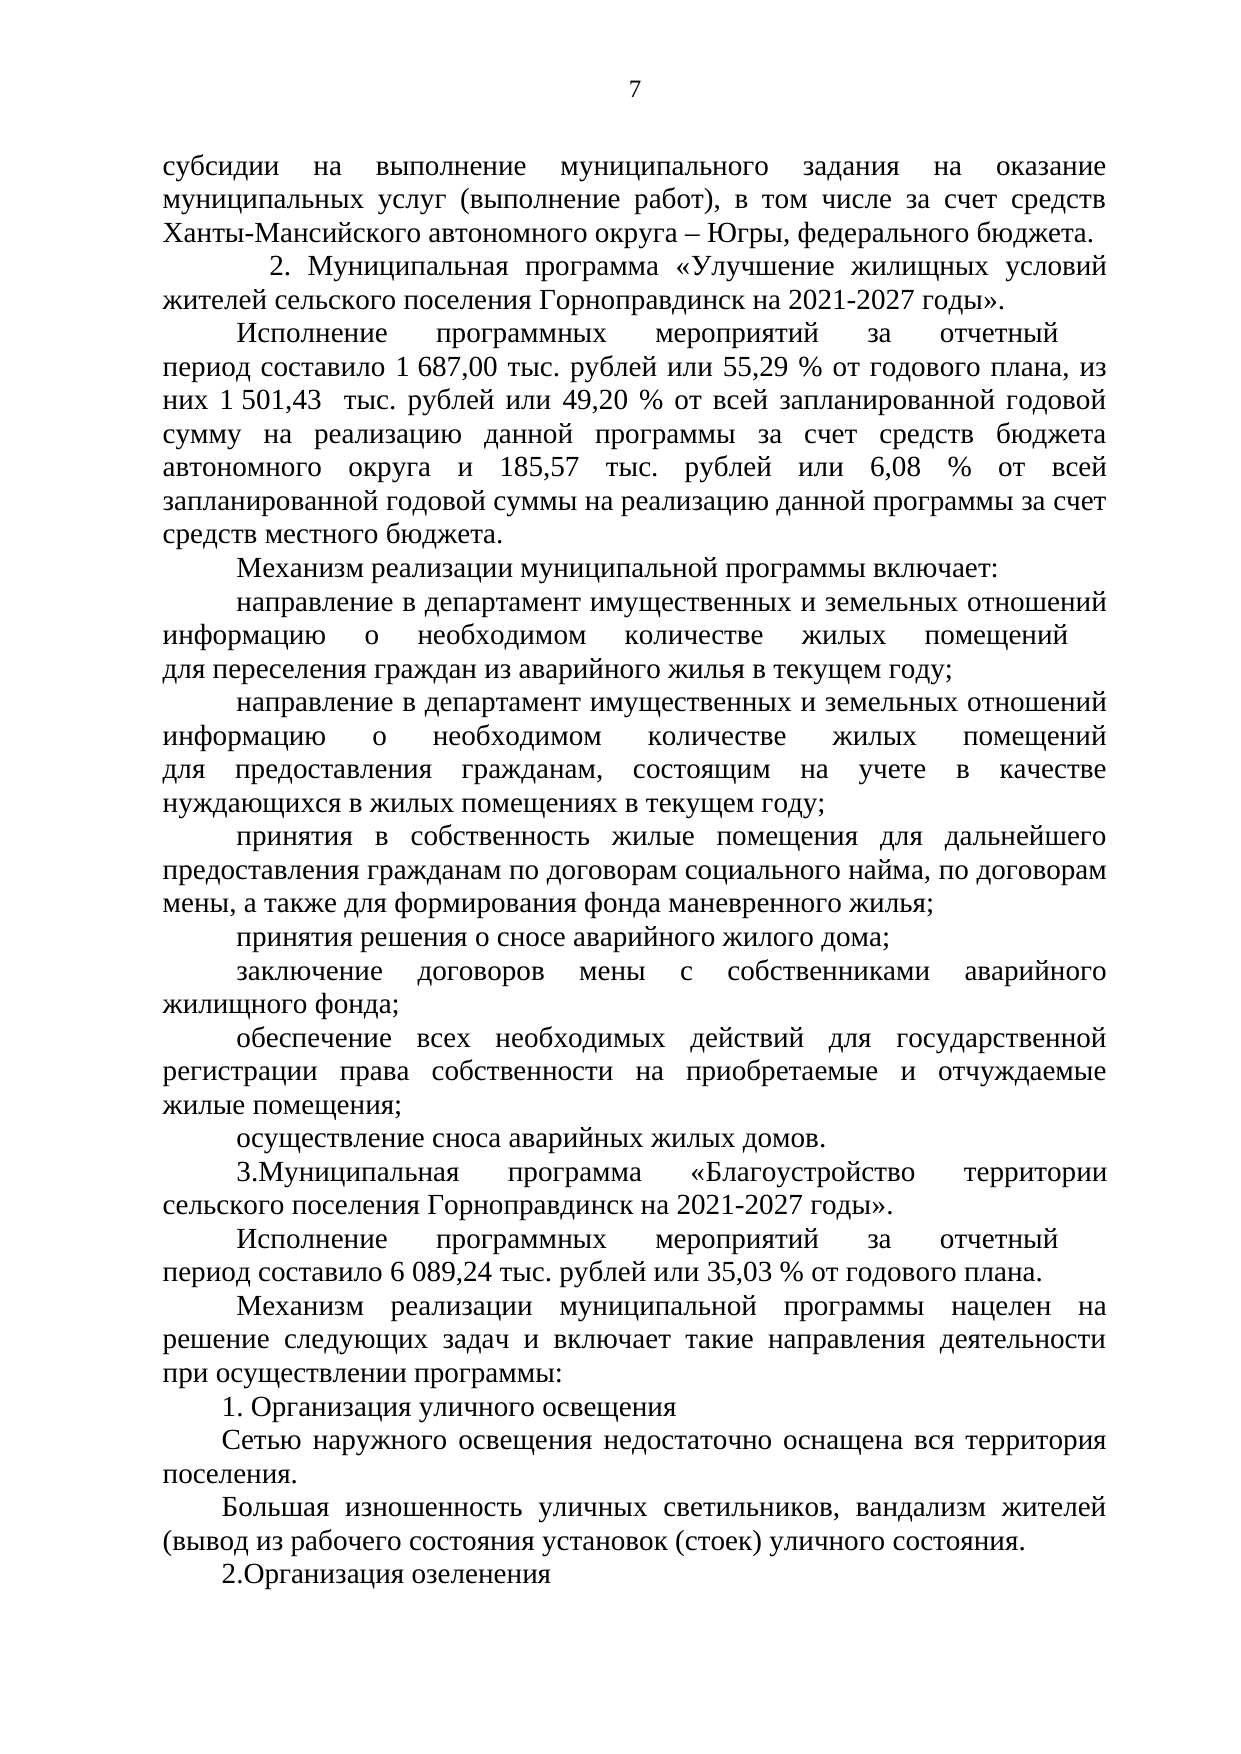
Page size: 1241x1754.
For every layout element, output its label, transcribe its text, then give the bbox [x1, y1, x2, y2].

text принятия в собственность жилые помещения для дальнейшего предоставления гражданам по договорам социального найма, по договорам мены, а также для формирования фонда маневренного жилья; [162, 818, 1107, 919]
text Механизм реализации муниципальной программы нацелен на решение следующих задач и включает такие направления деятельности при осуществлении программы: [162, 1288, 1107, 1389]
text направление в департамент имущественных и земельных отношений информацию о необходимом количестве жилых помещений для переселения граждан из аварийного жилья в текущем году; [162, 584, 1107, 684]
text осуществление сноса аварийных жилых домов. [162, 1120, 1107, 1154]
text 2.Организация озеленения [162, 1556, 1107, 1590]
text 3.Муниципальная программа «Благоустройство территории сельского поселения Горноправдинск на 2021-2027 годы». [162, 1154, 1107, 1221]
text 1. Организация уличного освещения [162, 1389, 1107, 1422]
text Исполнение программных мероприятий за отчетный период составило 1 687,00 тыс. рублей или 55,29 % от годового плана, из них 1 501,43 тыс. рублей или 49,20 % от всей запланированной годовой сумму на реализацию данной программы за счет средств бюджета автономного округа и 185,57 тыс. рублей или 6,08 % от всей запланированной годовой суммы на реализацию данной программы за счет средств местного бюджета. [162, 315, 1107, 550]
text принятия решения о сносе аварийного жилого дома; [162, 919, 1107, 953]
text Исполнение программных мероприятий за отчетный период составило 6 089,24 тыс. рублей или 35,03 % от годового плана. [162, 1221, 1107, 1288]
text направление в департамент имущественных и земельных отношений информацию о необходимом количестве жилых помещений для предоставления гражданам, состоящим на учете в качестве нуждающихся в жилых помещениях в текущем году; [162, 684, 1107, 818]
text Сетью наружного освещения недостаточно оснащена вся территория поселения. [162, 1422, 1107, 1489]
text заключение договоров мены с собственниками аварийного жилищного фонда; [162, 953, 1107, 1020]
text Механизм реализации муниципальной программы включает: [162, 550, 1107, 584]
text 2. Муниципальная программа «Улучшение жилищных условий жителей сельского поселения Горноправдинск на 2021-2027 годы». [162, 248, 1107, 315]
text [162, 148, 1107, 248]
text Большая изношенность уличных светильников, вандализм жителей (вывод из рабочего состояния установок (стоек) уличного состояния. [162, 1489, 1107, 1556]
text обеспечение всех необходимых действий для государственной регистрации права собственности на приобретаемые и отчуждаемые жилые помещения; [162, 1020, 1107, 1120]
